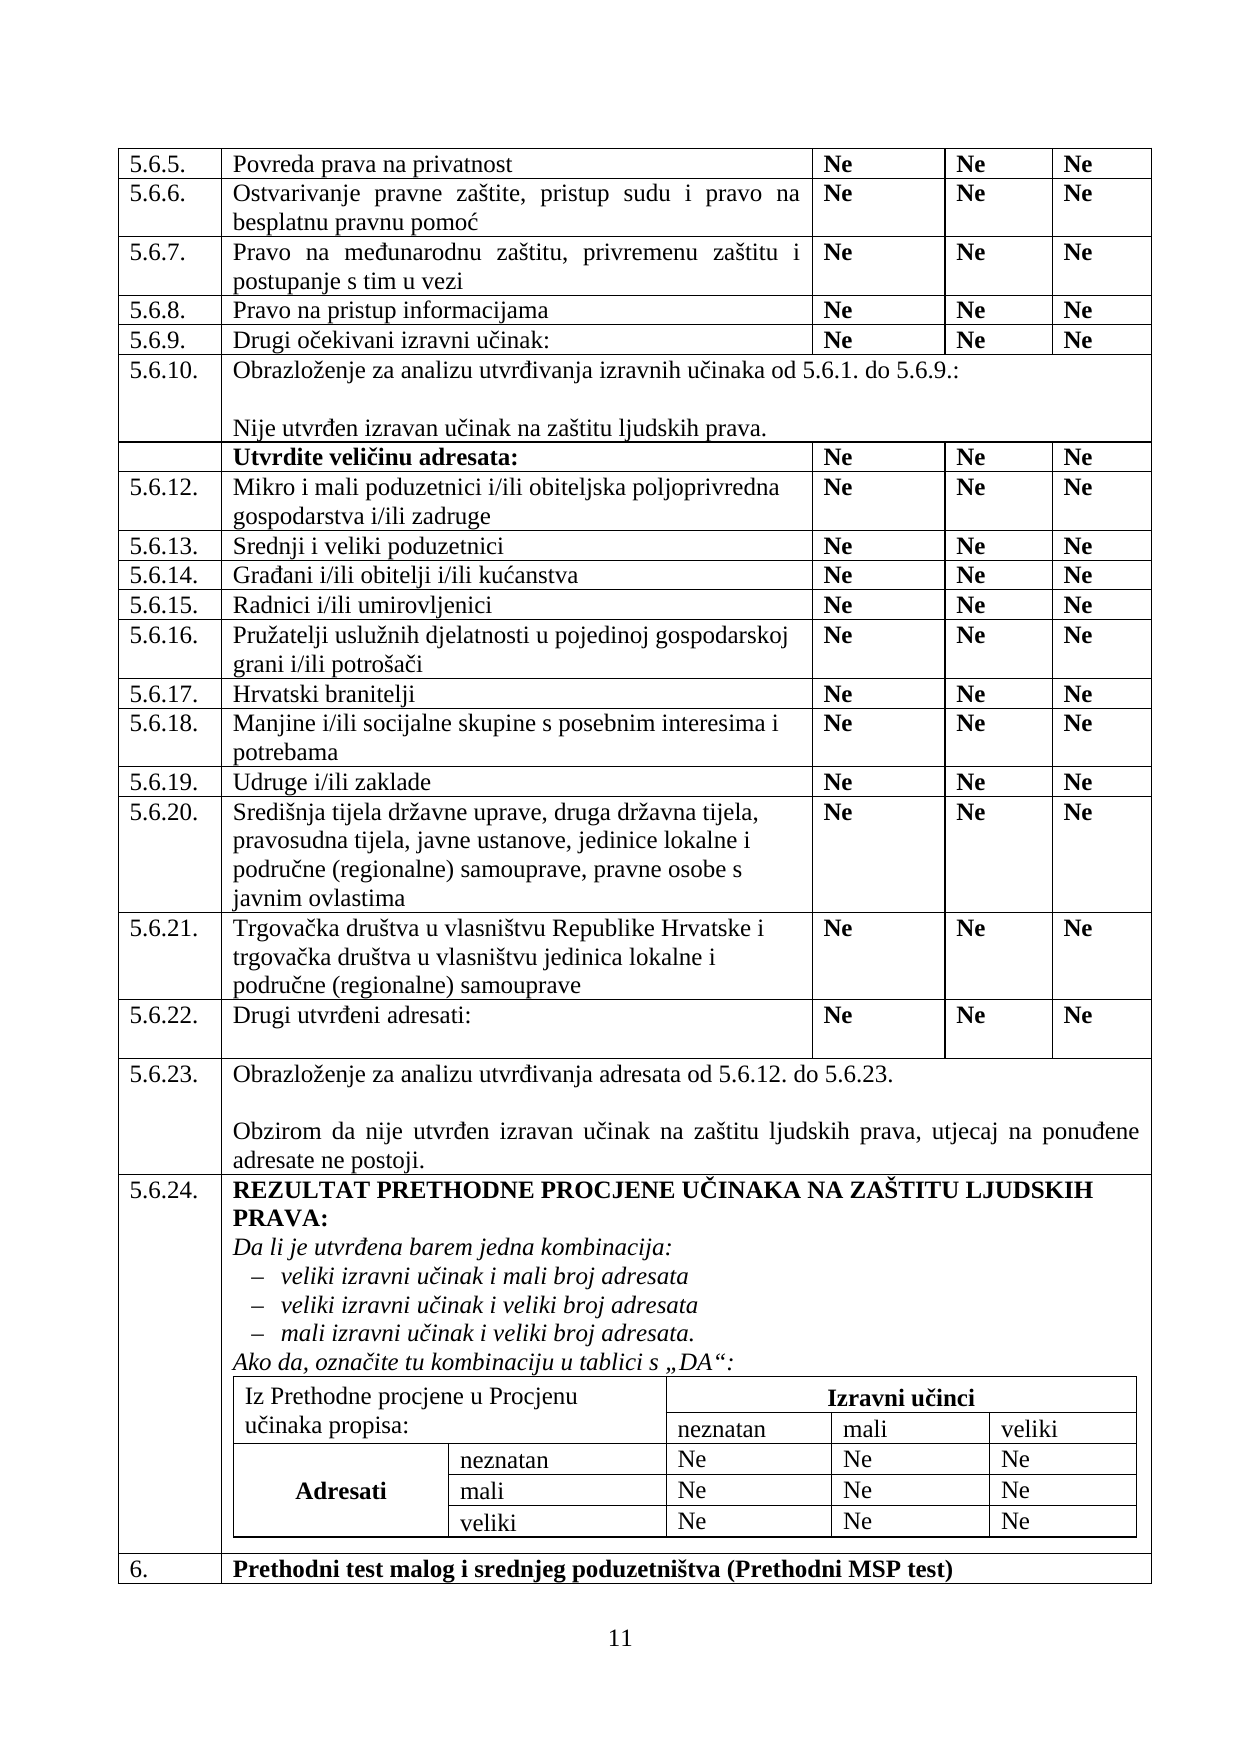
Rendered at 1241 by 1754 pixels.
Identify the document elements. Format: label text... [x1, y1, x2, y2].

table_cell Ne [946, 179, 1052, 236]
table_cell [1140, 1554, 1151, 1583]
table_cell Ne [946, 472, 1052, 530]
table_cell 5.6.7. [119, 237, 221, 294]
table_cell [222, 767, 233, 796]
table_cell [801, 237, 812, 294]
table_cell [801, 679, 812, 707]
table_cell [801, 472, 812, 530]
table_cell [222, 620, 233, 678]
table_cell Ne [1053, 237, 1151, 294]
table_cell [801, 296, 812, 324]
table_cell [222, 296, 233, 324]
table_cell 5.6.23. [119, 1059, 221, 1174]
table_cell Ne [1053, 913, 1151, 999]
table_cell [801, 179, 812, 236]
table_cell Ne [813, 472, 944, 530]
table_cell Ne [1053, 797, 1151, 912]
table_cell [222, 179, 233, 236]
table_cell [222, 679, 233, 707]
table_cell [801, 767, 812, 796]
table_cell Ne [813, 179, 944, 236]
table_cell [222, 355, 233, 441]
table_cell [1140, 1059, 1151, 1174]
table_cell 5.6.20. [119, 797, 221, 912]
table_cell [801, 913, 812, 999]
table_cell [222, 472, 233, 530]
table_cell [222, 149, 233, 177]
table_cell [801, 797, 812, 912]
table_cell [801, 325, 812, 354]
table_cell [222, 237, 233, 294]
table_cell Ne [946, 913, 1052, 999]
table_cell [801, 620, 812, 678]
table_cell Ne [946, 620, 1052, 678]
table_cell 5.6.16. [119, 620, 221, 678]
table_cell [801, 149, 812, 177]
table_cell [119, 443, 129, 471]
table_cell [210, 443, 221, 471]
table_cell 5.6.24. [119, 1175, 221, 1553]
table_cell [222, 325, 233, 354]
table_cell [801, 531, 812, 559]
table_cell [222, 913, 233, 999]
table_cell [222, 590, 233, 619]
table_cell Ne [1053, 179, 1151, 236]
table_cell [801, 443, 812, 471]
table_cell REZULTAT PRETHODNE PROCJENE UČINAKA NA ZAŠTITU LJUDSKIH PRAVA: Da li je utvrđena barem jedna kombinacija: veliki izravni učinak i mali broj adresata veliki izravni učinak i veliki broj adresata mali izravni učinak i veliki broj adresata. Ako da, označite tu kombinaciju u tablici s „DA“: [222, 1175, 1151, 1553]
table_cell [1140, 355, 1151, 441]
table_cell 5.6.18. [119, 709, 221, 766]
table_cell Ne [946, 709, 1052, 766]
table_cell 5.6.12. [119, 472, 221, 530]
table_cell Ne [1053, 709, 1151, 766]
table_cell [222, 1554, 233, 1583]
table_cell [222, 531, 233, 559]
table_cell 5.6.21. [119, 913, 221, 999]
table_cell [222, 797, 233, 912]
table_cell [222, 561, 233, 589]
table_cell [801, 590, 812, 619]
table_cell Ne [946, 797, 1052, 912]
table_cell 5.6.10. [119, 355, 221, 441]
table_cell Ne [813, 709, 944, 766]
table_cell Ne [1053, 1000, 1151, 1058]
table_cell Ne [813, 620, 944, 678]
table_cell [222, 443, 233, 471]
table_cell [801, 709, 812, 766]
table_cell 5.6.6. [119, 179, 221, 236]
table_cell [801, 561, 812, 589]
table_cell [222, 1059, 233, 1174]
table_cell Ne [946, 237, 1052, 294]
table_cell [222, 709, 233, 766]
table_cell Ne [1053, 472, 1151, 530]
table_cell Ne [813, 797, 944, 912]
table_cell Ne [813, 913, 944, 999]
table_cell Ne [813, 237, 944, 294]
table_cell Ne [1053, 620, 1151, 678]
table_cell Ne [813, 1000, 944, 1058]
table_cell Ne [946, 1000, 1052, 1058]
table_cell 5.6.22. [119, 1000, 221, 1058]
